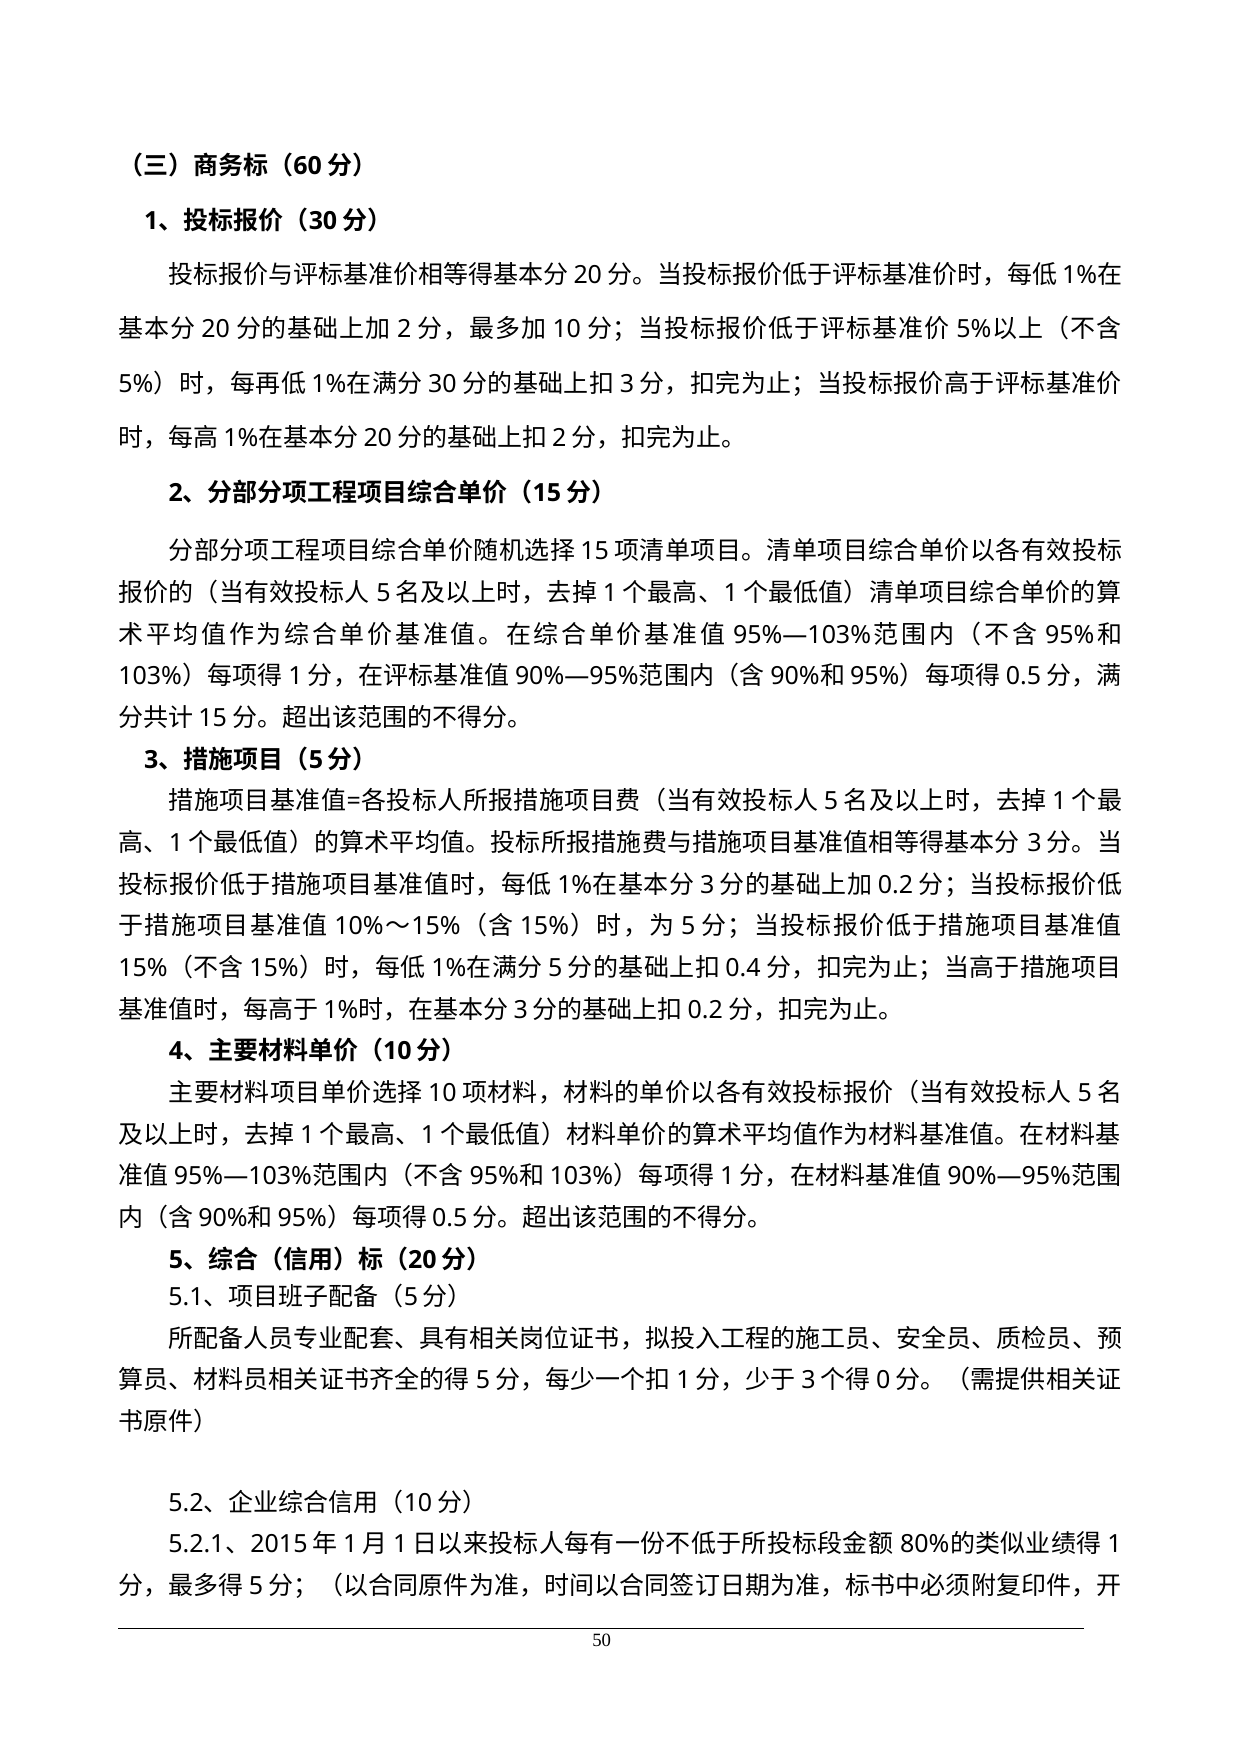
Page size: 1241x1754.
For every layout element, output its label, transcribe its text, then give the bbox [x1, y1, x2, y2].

text 5.1、项目班子配备（5分） [118, 1276, 1122, 1313]
text 分部分项工程项目综合单价随机选择15项清单项目。清单项目综合单价以各有效投标报价的（当有效投标人5名及以上时，去掉1个最高、1个最低值）清单项目综合单价的算术平均值作为综合单价基准值。在综合单价基准值95%—103%范围内（不含95%和103%）每项得1分，在评标基准值90%—95%范围内（含90%和95%）每项得0.5分，满分共计15分。超出该范围的不得分。 [118, 526, 1122, 735]
text 主要材料项目单价选择10项材料，材料的单价以各有效投标报价（当有效投标人5名及以上时，去掉1个最高、1个最低值）材料单价的算术平均值作为材料基准值。在材料基准值95%—103%范围内（不含95%和103%）每项得1分，在材料基准值90%—95%范围内（含90%和95%）每项得0.5分。超出该范围的不得分。 [118, 1068, 1122, 1235]
text 措施项目基准值=各投标人所报措施项目费（当有效投标人5名及以上时，去掉1个最高、1个最低值）的算术平均值。投标所报措施费与措施项目基准值相等得基本分3分。当投标报价低于措施项目基准值时，每低1%在基本分3分的基础上加0.2分；当投标报价低于措施项目基准值10%～15%（含15%）时，为5分；当投标报价低于措施项目基准值15%（不含15%）时，每低1%在满分5分的基础上扣0.4分，扣完为止；当高于措施项目基准值时，每高于1%时，在基本分3分的基础上扣0.2分，扣完为止。 [118, 776, 1122, 1026]
text 投标报价与评标基准价相等得基本分20分。当投标报价低于评标基准价时，每低1%在基本分20分的基础上加2分，最多加10分；当投标报价低于评标基准价5%以上（不含5%）时，每再低1%在满分30分的基础上扣3分，扣完为止；当投标报价高于评标基准价时，每高1%在基本分20分的基础上扣2分，扣完为止。 [118, 254, 1122, 454]
list 综合（信用）标（20分） [118, 1235, 1122, 1276]
text 所配备人员专业配套、具有相关岗位证书，拟投入工程的施工员、安全员、质检员、预算员、材料员相关证书齐全的得5分，每少一个扣1分，少于3个得0分。（需提供相关证书原件） [118, 1318, 1122, 1438]
text 1、投标报价（30分） [118, 200, 1122, 236]
list 主要材料单价（10分） [118, 1026, 1122, 1068]
text （三）商务标（60分） [118, 146, 1122, 182]
list 分部分项工程项目综合单价（15分） [118, 472, 1122, 508]
text 3、措施项目（5分） [118, 735, 1122, 776]
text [118, 1524, 1122, 1602]
text 5.2、企业综合信用（10分） [118, 1482, 1122, 1518]
